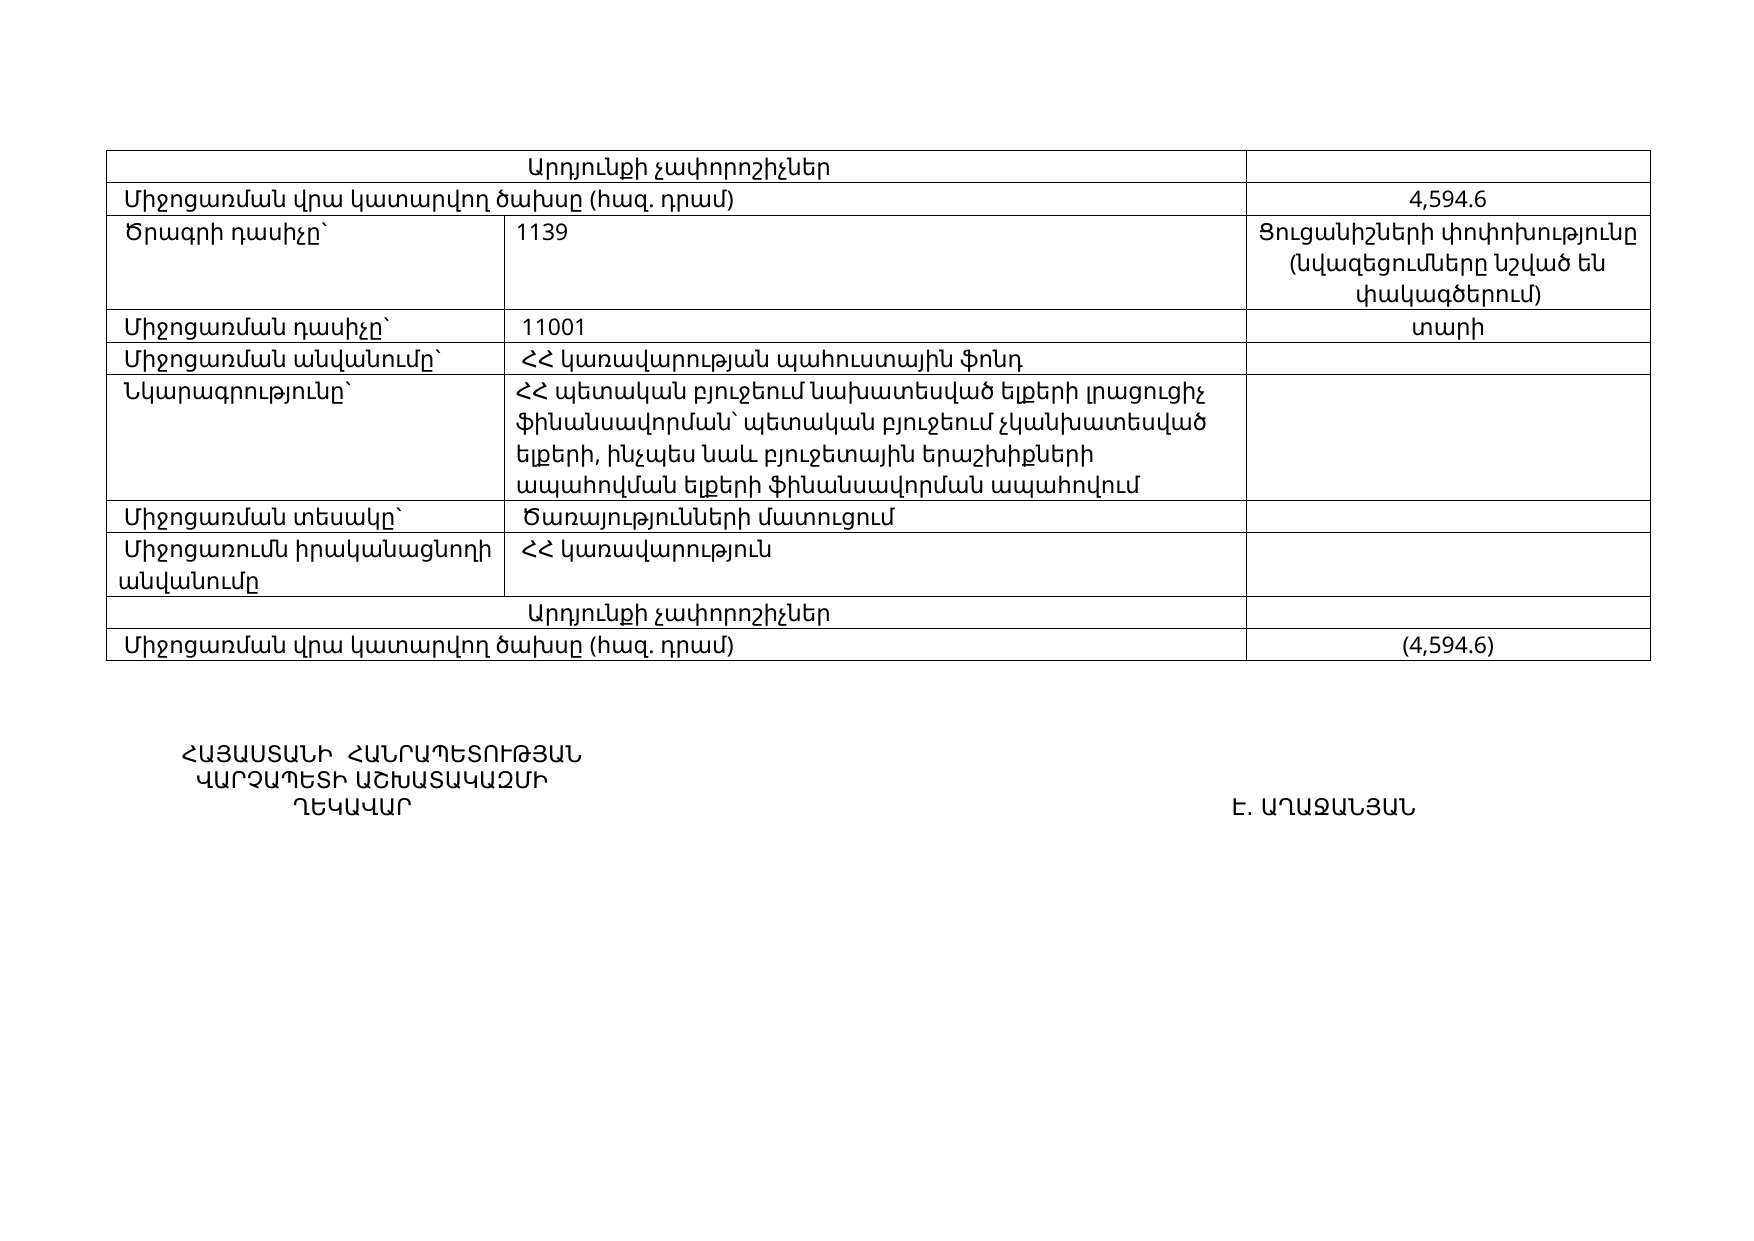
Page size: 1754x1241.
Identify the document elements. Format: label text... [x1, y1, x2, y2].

table_cell Ծառայությունների մատուցում [505, 501, 1246, 532]
table_cell Միջոցառումն իրականացնողի անվանումը [107, 533, 504, 596]
table_cell 4,594.6 [1247, 183, 1650, 214]
table_cell Ծրագրի դասիչը` [107, 216, 504, 309]
table_cell [1247, 375, 1650, 500]
table_cell 1139 [505, 216, 1246, 309]
table_cell Արդյունքի չափորոշիչներ [107, 597, 1246, 628]
table_cell տարի [1247, 310, 1650, 342]
table_cell Միջոցառման դասիչը` [107, 310, 504, 342]
table_cell Արդյունքի չափորոշիչներ [107, 151, 1246, 182]
table_cell ՀՀ կառավարության պահուստային ֆոնդ [505, 343, 1246, 374]
table_cell ՀՀ պետական բյուջեում նախատեսված ելքերի լրացուցիչ ֆինանսավորման՝ պետական բյուջեում չկանխատեսված ելքերի, ինչպես նաև բյուջետային երաշխիքների ապահովման ելքերի ֆինանսավորման ապահովում [505, 375, 1246, 500]
table_cell Միջոցառման տեսակը` [107, 501, 504, 532]
table_cell 11001 [505, 310, 1246, 342]
table_cell Միջոցառման վրա կատարվող ծախսը (հազ. դրամ) [107, 183, 1246, 214]
table_cell Միջոցառման անվանումը` [107, 343, 504, 374]
table_cell [1247, 151, 1650, 182]
table_cell Միջոցառման վրա կատարվող ծախսը (հազ. դրամ) [107, 629, 1246, 660]
table_cell Նկարագրությունը` [107, 375, 504, 500]
text ՎԱՐՉԱՊԵՏԻ ԱՇԽԱՏԱԿԱԶՄԻ [106, 767, 1604, 794]
table_cell [1247, 597, 1650, 628]
table_cell ՀՀ կառավարություն [505, 533, 1246, 596]
table_cell Ցուցանիշների փոփոխությունը (նվազեցումները նշված են փակագծերում) [1247, 216, 1650, 309]
text ՀԱՅԱՍՏԱՆԻ ՀԱՆՐԱՊԵՏՈՒԹՅԱՆ [106, 741, 1604, 767]
table_cell (4,594.6) [1247, 629, 1650, 660]
table_cell [1247, 501, 1650, 532]
table_cell [1247, 533, 1650, 596]
text ՂԵԿԱՎԱՐ Է. ԱՂԱՋԱՆՅԱՆ [181, 794, 1604, 821]
table_cell [1247, 343, 1650, 374]
